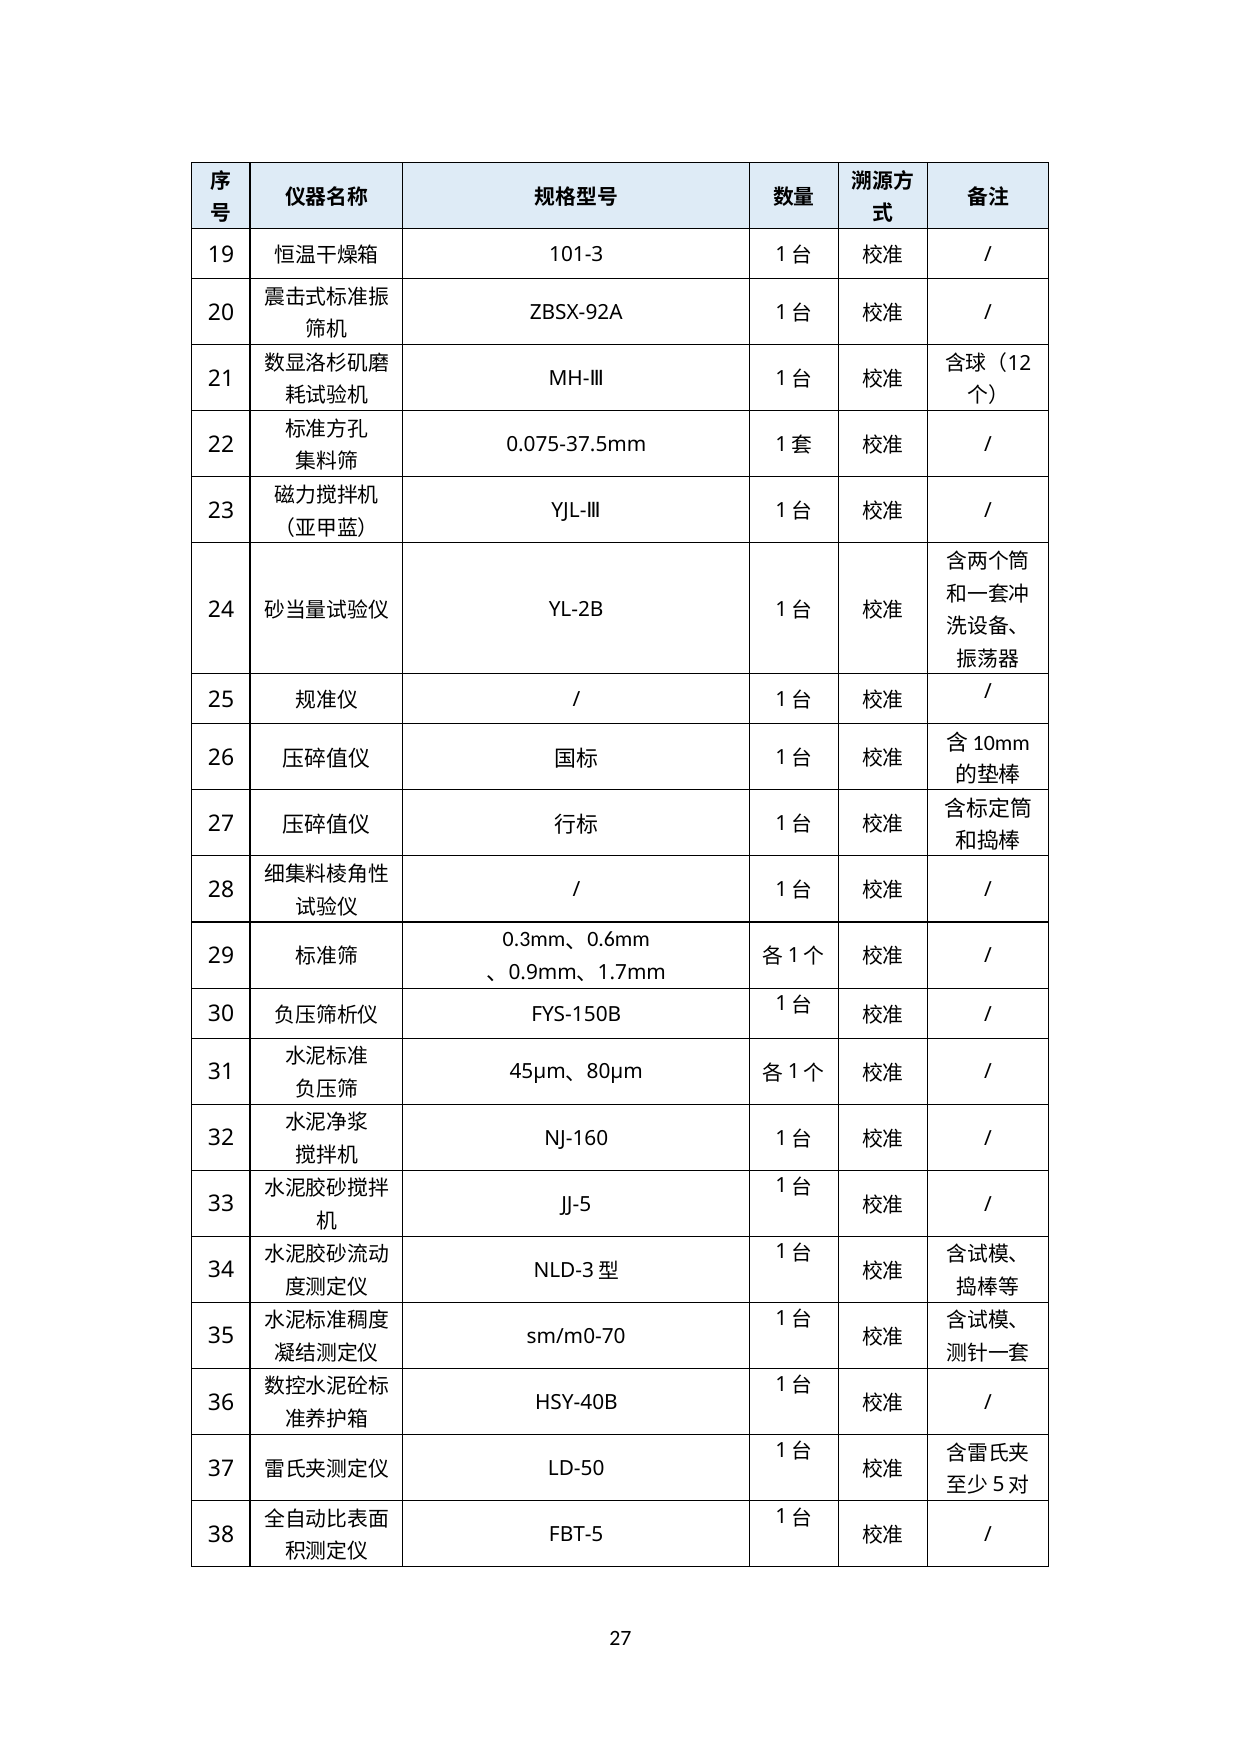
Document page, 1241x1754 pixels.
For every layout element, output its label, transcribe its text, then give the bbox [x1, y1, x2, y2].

table_cell 含雷氏夹至少5对 [928, 1435, 1048, 1500]
table_header 溯源方式 [839, 163, 927, 228]
table_header 数量 [750, 163, 838, 228]
table_cell 校准 [839, 411, 927, 476]
table_cell 校准 [839, 989, 927, 1037]
table_cell 校准 [839, 543, 927, 673]
table_cell 校准 [839, 1501, 927, 1566]
table_cell 磁力搅拌机（亚甲蓝） [251, 477, 402, 542]
table_cell 标准筛 [251, 923, 402, 987]
table_cell FYS-150B [403, 989, 749, 1037]
table_cell LD-50 [403, 1435, 749, 1500]
table_cell 1台 [750, 989, 838, 1037]
table_cell 水泥胶砂搅拌机 [251, 1171, 402, 1236]
table_cell / [928, 989, 1048, 1037]
table_cell / [403, 674, 749, 723]
table_cell / [928, 856, 1048, 921]
table_cell 校准 [839, 674, 927, 723]
table_header 规格型号 [403, 163, 749, 228]
table_cell 含试模、捣棒等 [928, 1237, 1048, 1302]
table_cell 全自动比表面积测定仪 [251, 1501, 402, 1566]
table_cell 1台 [750, 229, 838, 278]
table_cell / [928, 279, 1048, 344]
table_cell NLD-3型 [403, 1237, 749, 1302]
table_cell 校准 [839, 477, 927, 542]
table_cell 1台 [750, 1369, 838, 1434]
table_cell 1台 [750, 345, 838, 410]
table_cell 31 [192, 1039, 249, 1103]
table_cell 27 [192, 790, 249, 855]
table_cell 校准 [839, 229, 927, 278]
table_cell 24 [192, 543, 249, 673]
table_cell 34 [192, 1237, 249, 1302]
table_cell 负压筛析仪 [251, 989, 402, 1037]
table_cell 33 [192, 1171, 249, 1236]
table_cell / [403, 856, 749, 921]
table_cell 1台 [750, 856, 838, 921]
table_cell 23 [192, 477, 249, 542]
table_cell 规准仪 [251, 674, 402, 723]
table_cell 各1个 [750, 1039, 838, 1103]
table_cell / [928, 1105, 1048, 1169]
table_cell 校准 [839, 1171, 927, 1236]
table_cell 30 [192, 989, 249, 1037]
table_cell HSY-40B [403, 1369, 749, 1434]
table_cell 水泥标准 负压筛 [251, 1039, 402, 1103]
table_cell 含两个筒和一套冲洗设备、振荡器 [928, 543, 1048, 673]
table_cell 数显洛杉矶磨耗试验机 [251, 345, 402, 410]
table_cell YL-2B [403, 543, 749, 673]
table_cell 压碎值仪 [251, 790, 402, 855]
table_cell YJL-Ⅲ [403, 477, 749, 542]
table_header 序号 [192, 163, 249, 228]
table_cell 25 [192, 674, 249, 723]
table_cell 压碎值仪 [251, 724, 402, 789]
table_cell 震击式标准振筛机 [251, 279, 402, 344]
table_cell / [928, 1039, 1048, 1103]
table_cell sm/m0-70 [403, 1303, 749, 1368]
table_cell 校准 [839, 1105, 927, 1169]
table_cell 37 [192, 1435, 249, 1500]
table_cell 1套 [750, 411, 838, 476]
table_cell 水泥胶砂流动度测定仪 [251, 1237, 402, 1302]
table_cell / [928, 1369, 1048, 1434]
table_cell 校准 [839, 923, 927, 987]
table_cell ZBSX-92A [403, 279, 749, 344]
table_cell 36 [192, 1369, 249, 1434]
table_cell 砂当量试验仪 [251, 543, 402, 673]
table_cell 1台 [750, 1237, 838, 1302]
table_cell 校准 [839, 1303, 927, 1368]
table_cell 1台 [750, 674, 838, 723]
table_cell 数控水泥砼标准养护箱 [251, 1369, 402, 1434]
table_cell / [928, 229, 1048, 278]
table_cell 1台 [750, 1105, 838, 1169]
table_cell 标准方孔 集料筛 [251, 411, 402, 476]
table_cell 行标 [403, 790, 749, 855]
table_cell MH-Ⅲ [403, 345, 749, 410]
table_cell 0.075-37.5mm [403, 411, 749, 476]
table_cell 校准 [839, 790, 927, 855]
table_cell 含球（12个） [928, 345, 1048, 410]
table_cell 校准 [839, 856, 927, 921]
table_cell 水泥净浆 搅拌机 [251, 1105, 402, 1169]
table_cell 细集料棱角性试验仪 [251, 856, 402, 921]
table_cell 101-3 [403, 229, 749, 278]
table_cell 1台 [750, 1303, 838, 1368]
table_cell 19 [192, 229, 249, 278]
table_cell 各1个 [750, 923, 838, 987]
table_cell / [928, 411, 1048, 476]
table_cell 20 [192, 279, 249, 344]
table_cell 校准 [839, 279, 927, 344]
table_cell / [928, 1171, 1048, 1236]
table_cell NJ-160 [403, 1105, 749, 1169]
table_cell 45μm、80μm [403, 1039, 749, 1103]
table_cell 21 [192, 345, 249, 410]
table_cell 1台 [750, 477, 838, 542]
table_cell 1台 [750, 724, 838, 789]
table_cell / [928, 923, 1048, 987]
table_cell 雷氏夹测定仪 [251, 1435, 402, 1500]
table_cell 水泥标准稠度凝结测定仪 [251, 1303, 402, 1368]
table_cell 校准 [839, 1237, 927, 1302]
table_header 备注 [928, 163, 1048, 228]
table_cell 校准 [839, 1369, 927, 1434]
table_cell 38 [192, 1501, 249, 1566]
table_cell / [928, 477, 1048, 542]
table_cell 22 [192, 411, 249, 476]
table_cell 含标定筒和捣棒 [928, 790, 1048, 855]
table_cell FBT-5 [403, 1501, 749, 1566]
table_cell / [928, 1501, 1048, 1566]
table_cell 0.3mm、0.6mm 、0.9mm、1.7mm [403, 923, 749, 987]
table_header 仪器名称 [251, 163, 402, 228]
table_cell 含10mm的垫棒 [928, 724, 1048, 789]
table_cell 28 [192, 856, 249, 921]
table_cell 32 [192, 1105, 249, 1169]
table_cell JJ-5 [403, 1171, 749, 1236]
table_cell 35 [192, 1303, 249, 1368]
table_cell 校准 [839, 724, 927, 789]
table_cell 国标 [403, 724, 749, 789]
table_cell 校准 [839, 1435, 927, 1500]
table_cell 1台 [750, 1435, 838, 1500]
table_cell 恒温干燥箱 [251, 229, 402, 278]
table_cell 含试模、测针一套 [928, 1303, 1048, 1368]
table_cell 29 [192, 923, 249, 987]
table_cell 26 [192, 724, 249, 789]
table_cell / [928, 674, 1048, 723]
table_cell 1台 [750, 279, 838, 344]
table_cell 1台 [750, 1171, 838, 1236]
table_cell 校准 [839, 345, 927, 410]
table_cell 校准 [839, 1039, 927, 1103]
table_cell 1台 [750, 1501, 838, 1566]
table_cell 1台 [750, 790, 838, 855]
table_cell 1台 [750, 543, 838, 673]
